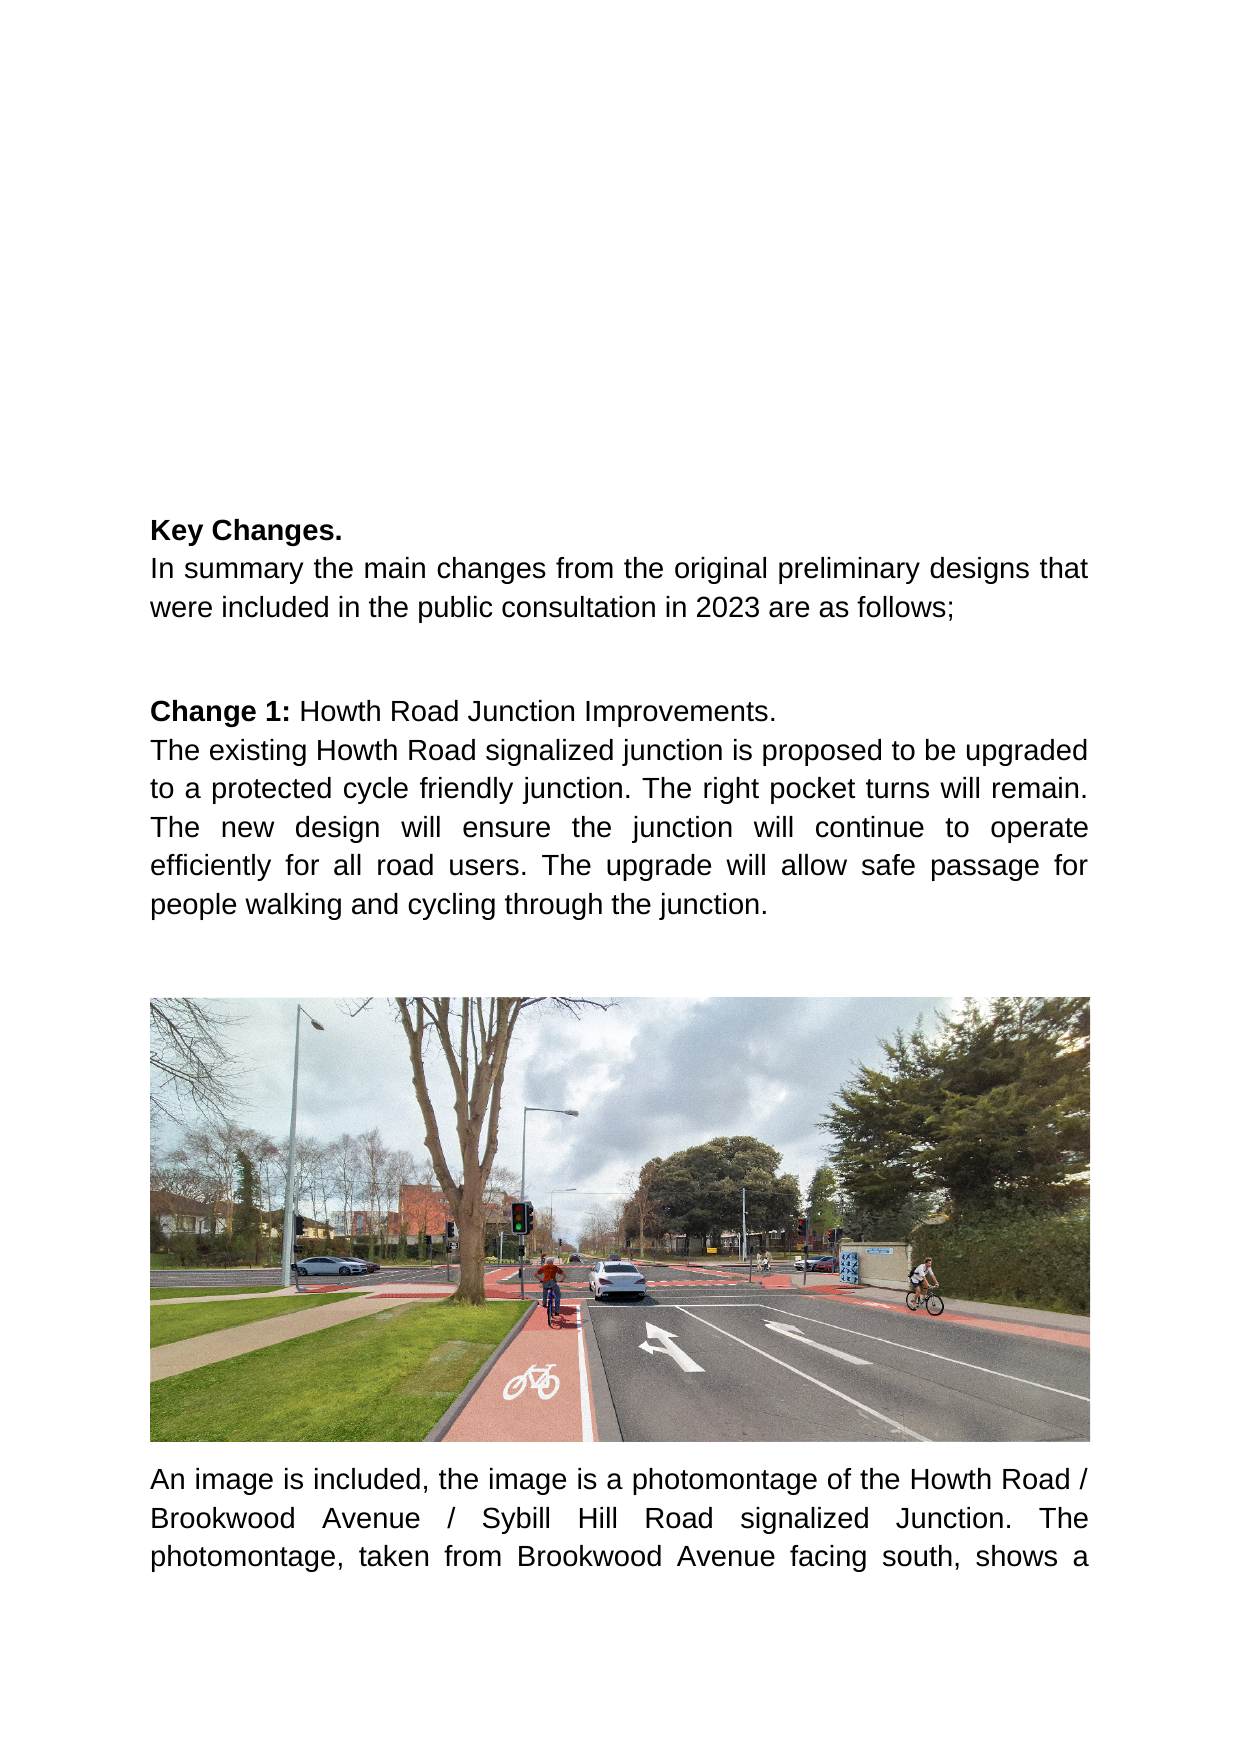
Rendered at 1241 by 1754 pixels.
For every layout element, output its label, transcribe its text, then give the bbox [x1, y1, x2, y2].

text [150, 1462, 1090, 1573]
subtitle Key Changes. [150, 513, 1090, 547]
text The existing Howth Road signalized junction is proposed to be upgraded to a protected cycle friendly junction. The right pocket turns will remain. The new design will ensure the junction will continue to operate efficiently for all road users. The upgrade will allow safe passage for people walking and cycling through the junction. [150, 733, 1090, 920]
subtitle Change 1: Howth Road Junction Improvements. [150, 694, 1090, 728]
text In summary the main changes from the original preliminary designs that were included in the public consultation in 2023 are as follows; [150, 552, 1090, 624]
picture [150, 997, 1091, 1442]
